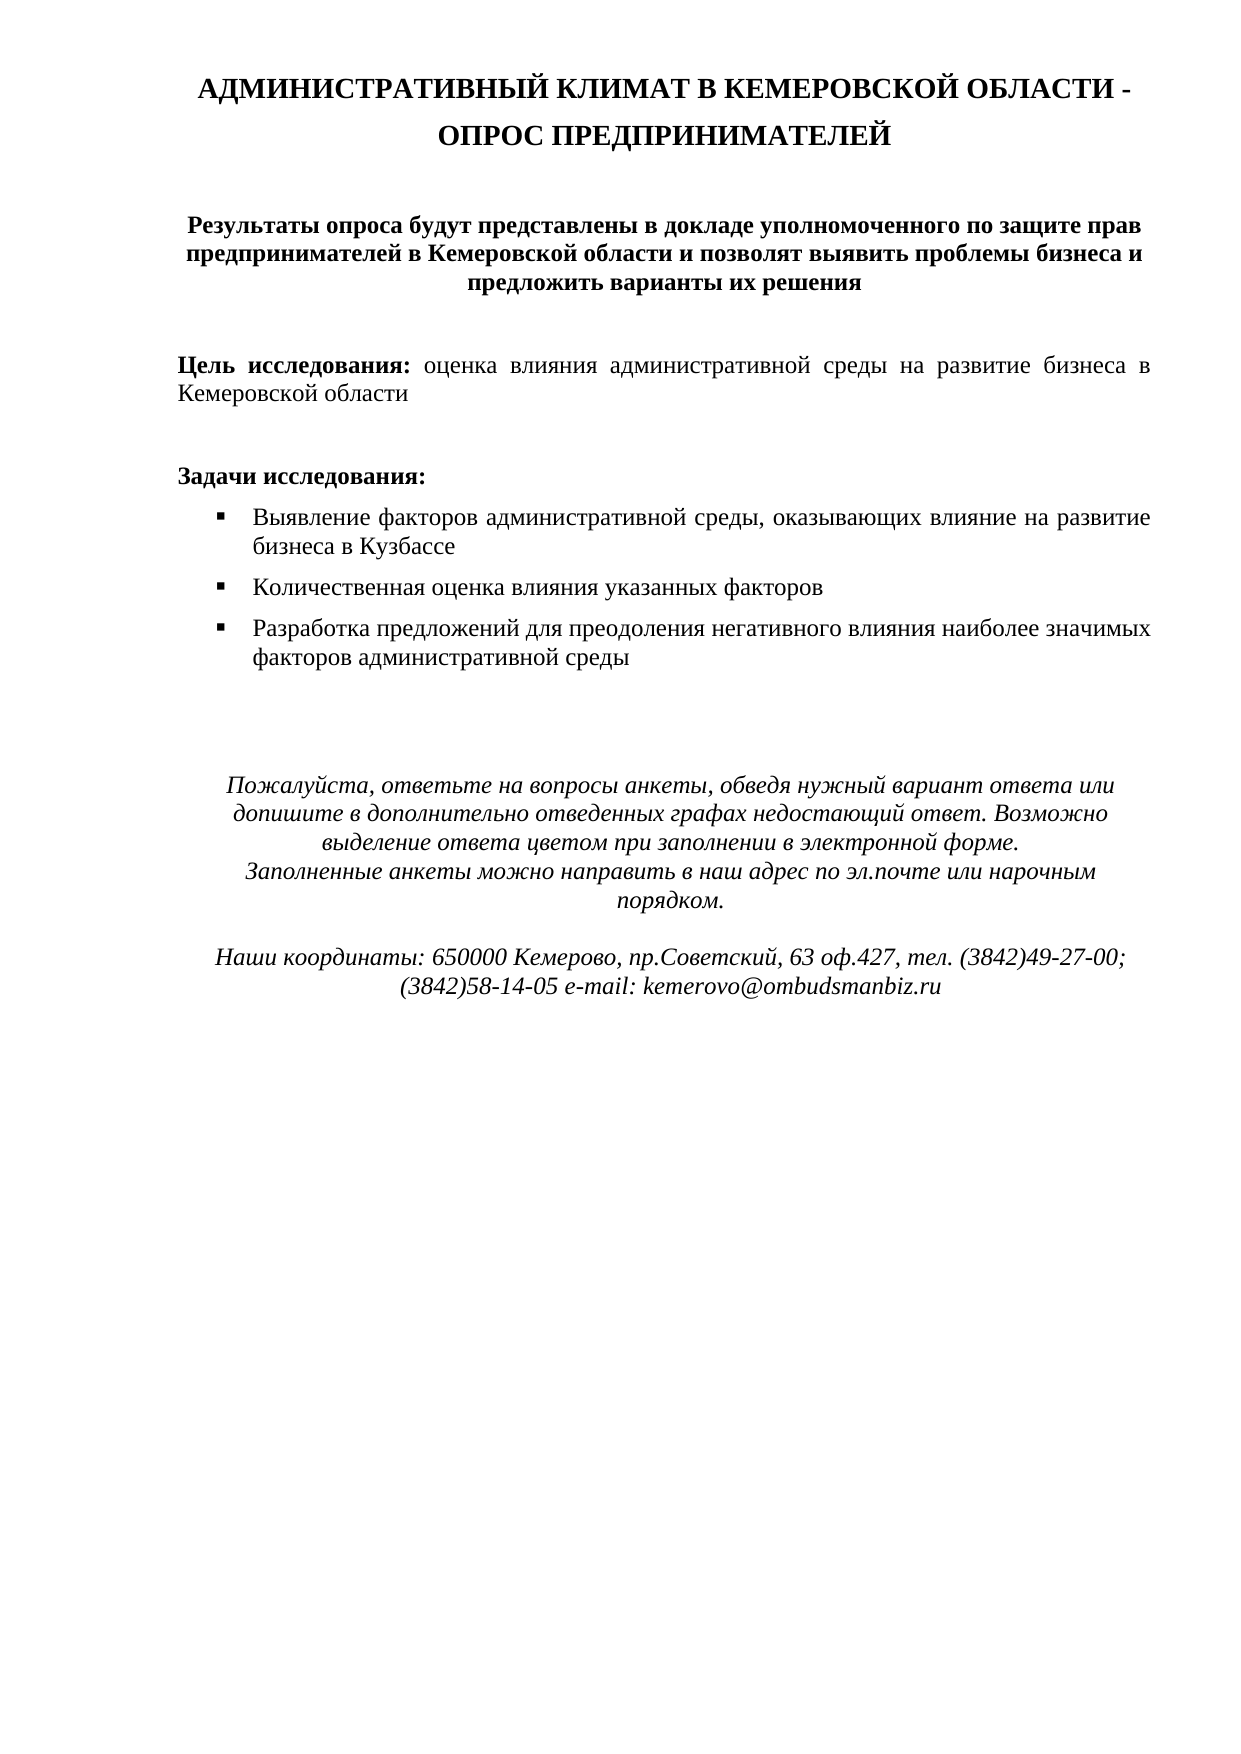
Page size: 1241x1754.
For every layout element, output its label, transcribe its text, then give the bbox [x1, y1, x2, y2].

text Результаты опроса будут представлены в докладе уполномоченного по защите прав предпринимателей в Кемеровской области и позволят выявить проблемы бизнеса и предложить варианты их решения [177, 210, 1152, 296]
text Пожалуйста, ответьте на вопросы анкеты, обведя нужный вариант ответа или допишите в дополнительно отведенных графах недостающий ответ. Возможно выделение ответа цветом при заполнении в электронной форме. [192, 770, 1152, 856]
text административный климат в Кемеровской ОБЛАСТИ - [177, 72, 1152, 105]
text Наши координаты: 650000 Кемерово, пр.Советский, 63 оф.427, тел. (3842)49-27-00; (3842)58-14-05 e-mail: kemerovo@ombudsmanbiz.ru [192, 942, 1152, 1000]
list Количественная оценка влияния указанных факторов [215, 572, 1152, 601]
text Заполненные анкеты можно направить в наш адрес по эл.почте или нарочным порядком. [192, 856, 1152, 913]
text опрос предпринимателей [177, 118, 1152, 151]
list Выявление факторов административной среды, оказывающих влияние на развитие бизнеса в Кузбассе [215, 502, 1152, 560]
text Цель исследования: оценка влияния административной среды на развитие бизнеса в Кемеровской области [177, 350, 1152, 407]
list Разработка предложений для преодоления негативного влияния наиболее значимых факторов административной среды [215, 613, 1152, 671]
text Задачи исследования: [177, 461, 1152, 490]
